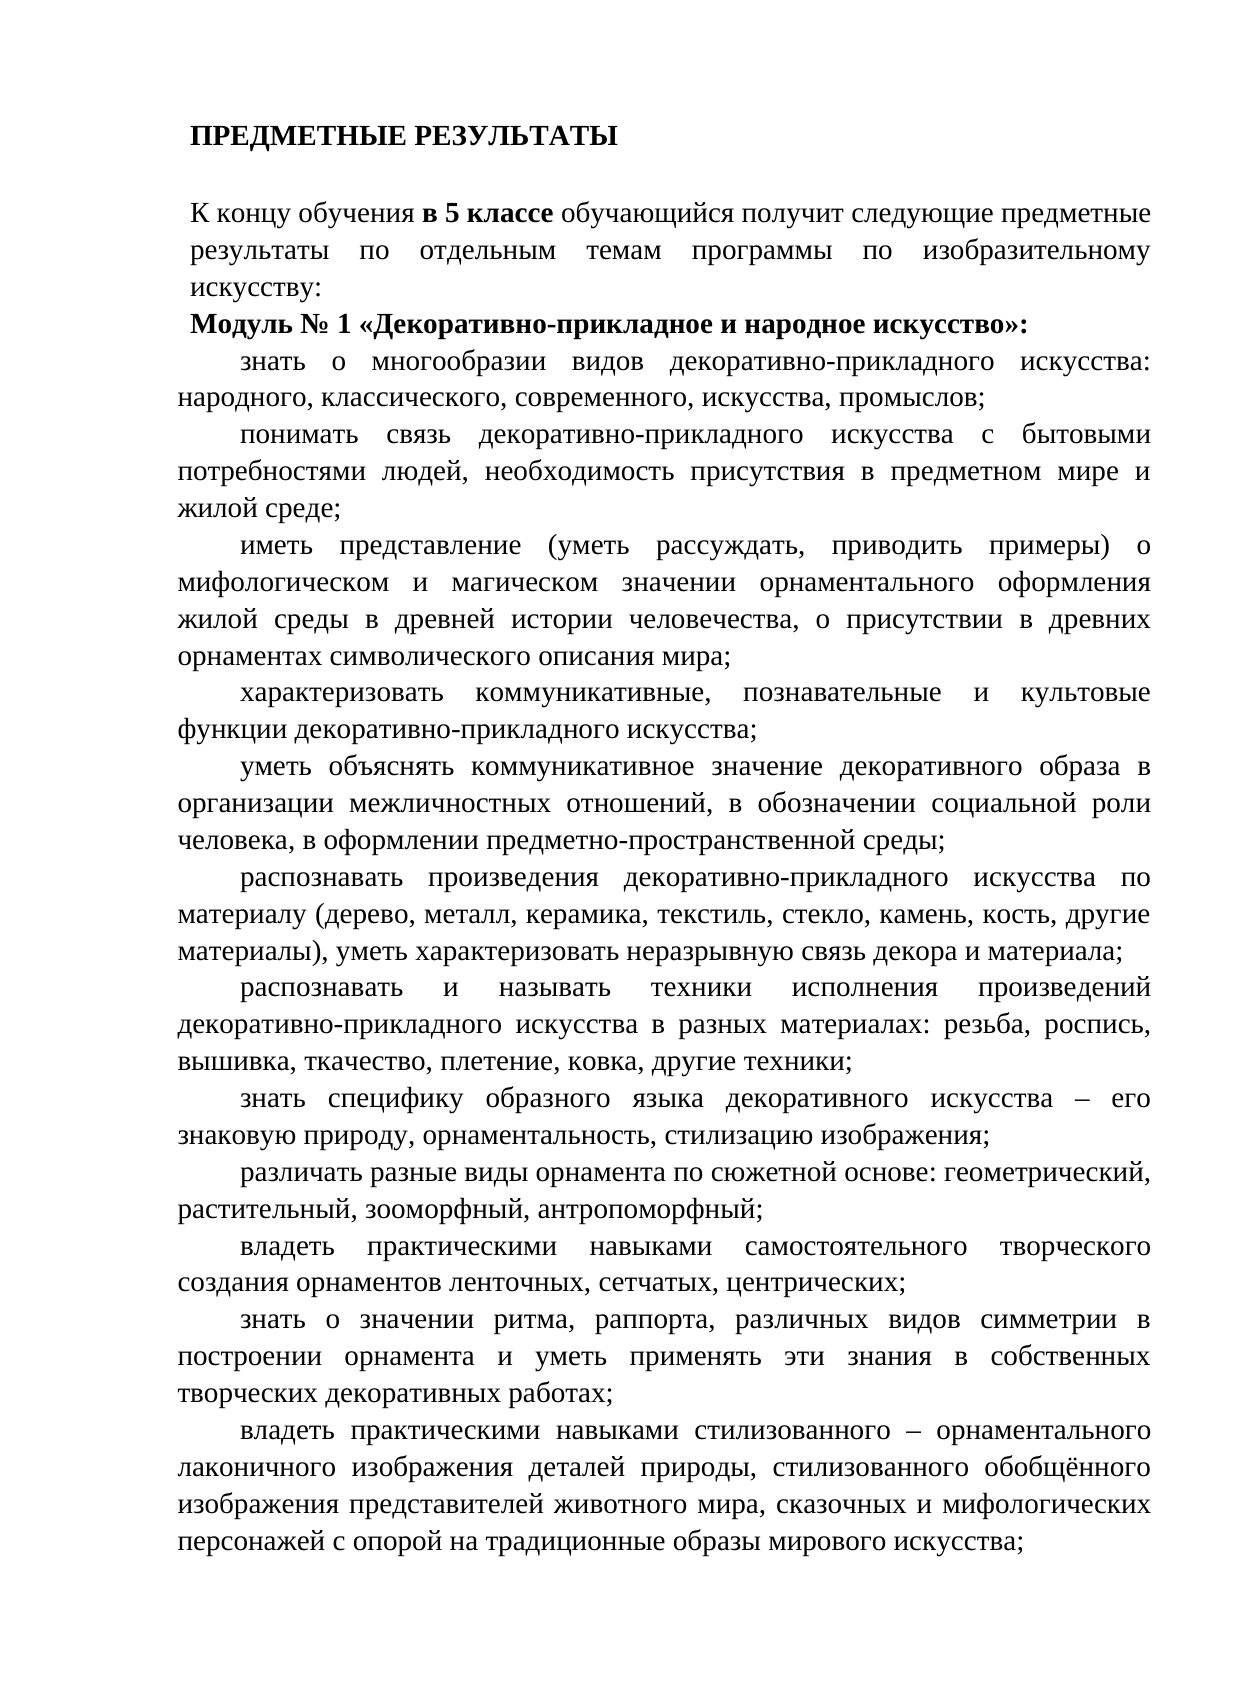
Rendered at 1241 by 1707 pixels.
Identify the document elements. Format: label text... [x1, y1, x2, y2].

text владеть практическими навыками самостоятельного творческого создания орнаментов ленточных, сетчатых, центрических; [177, 1228, 1152, 1298]
text знать специфику образного языка декоративного искусства – его знаковую природу, орнаментальность, стилизацию изображения; [177, 1080, 1152, 1151]
text иметь представление (уметь рассуждать, приводить примеры) о мифологическом и магическом значении орнаментального оформления жилой среды в древней истории человечества, о присутствии в древних орнаментах символического описания мира; [177, 527, 1152, 671]
text ПРЕДМЕТНЫЕ РЕЗУЛЬТАТЫ [190, 118, 1152, 152]
text К концу обучения в 5 классе обучающийся получит следующие предметные результаты по отдельным темам программы по изобразительному искусству: [190, 195, 1152, 302]
text понимать связь декоративно-прикладного искусства с бытовыми потребностями людей, необходимость присутствия в предметном мире и жилой среде; [177, 416, 1152, 524]
text распознавать и называть техники исполнения произведений декоративно-прикладного искусства в разных материалах: резьба, роспись, вышивка, ткачество, плетение, ковка, другие техники; [177, 969, 1152, 1077]
text знать о значении ритма, раппорта, различных видов симметрии в построении орнамента и уметь применять эти знания в собственных творческих декоративных работах; [177, 1301, 1152, 1409]
text уметь объяснять коммуникативное значение декоративного образа в организации межличностных отношений, в обозначении социальной роли человека, в оформлении предметно-пространственной среды; [177, 748, 1152, 856]
text различать разные виды орнамента по сюжетной основе: геометрический, растительный, зооморфный, антропоморфный; [177, 1154, 1152, 1224]
text распознавать произведения декоративно-прикладного искусства по материалу (дерево, металл, керамика, текстиль, стекло, камень, кость, другие материалы), уметь характеризовать неразрывную связь декора и материала; [177, 859, 1152, 966]
text характеризовать коммуникативные, познавательные и культовые функции декоративно-прикладного искусства; [177, 674, 1152, 745]
text владеть практическими навыками стилизованного – орнаментального лаконичного изображения деталей природы, стилизованного обобщённого изображения представителей животного мира, сказочных и мифологических персонажей с опорой на традиционные образы мирового искусства; [177, 1412, 1152, 1556]
text знать о многообразии видов декоративно-прикладного искусства: народного, классического, современного, искусства, промыслов; [177, 343, 1152, 413]
text Модуль № 1 «Декоративно-прикладное и народное искусство»: [190, 306, 1152, 339]
